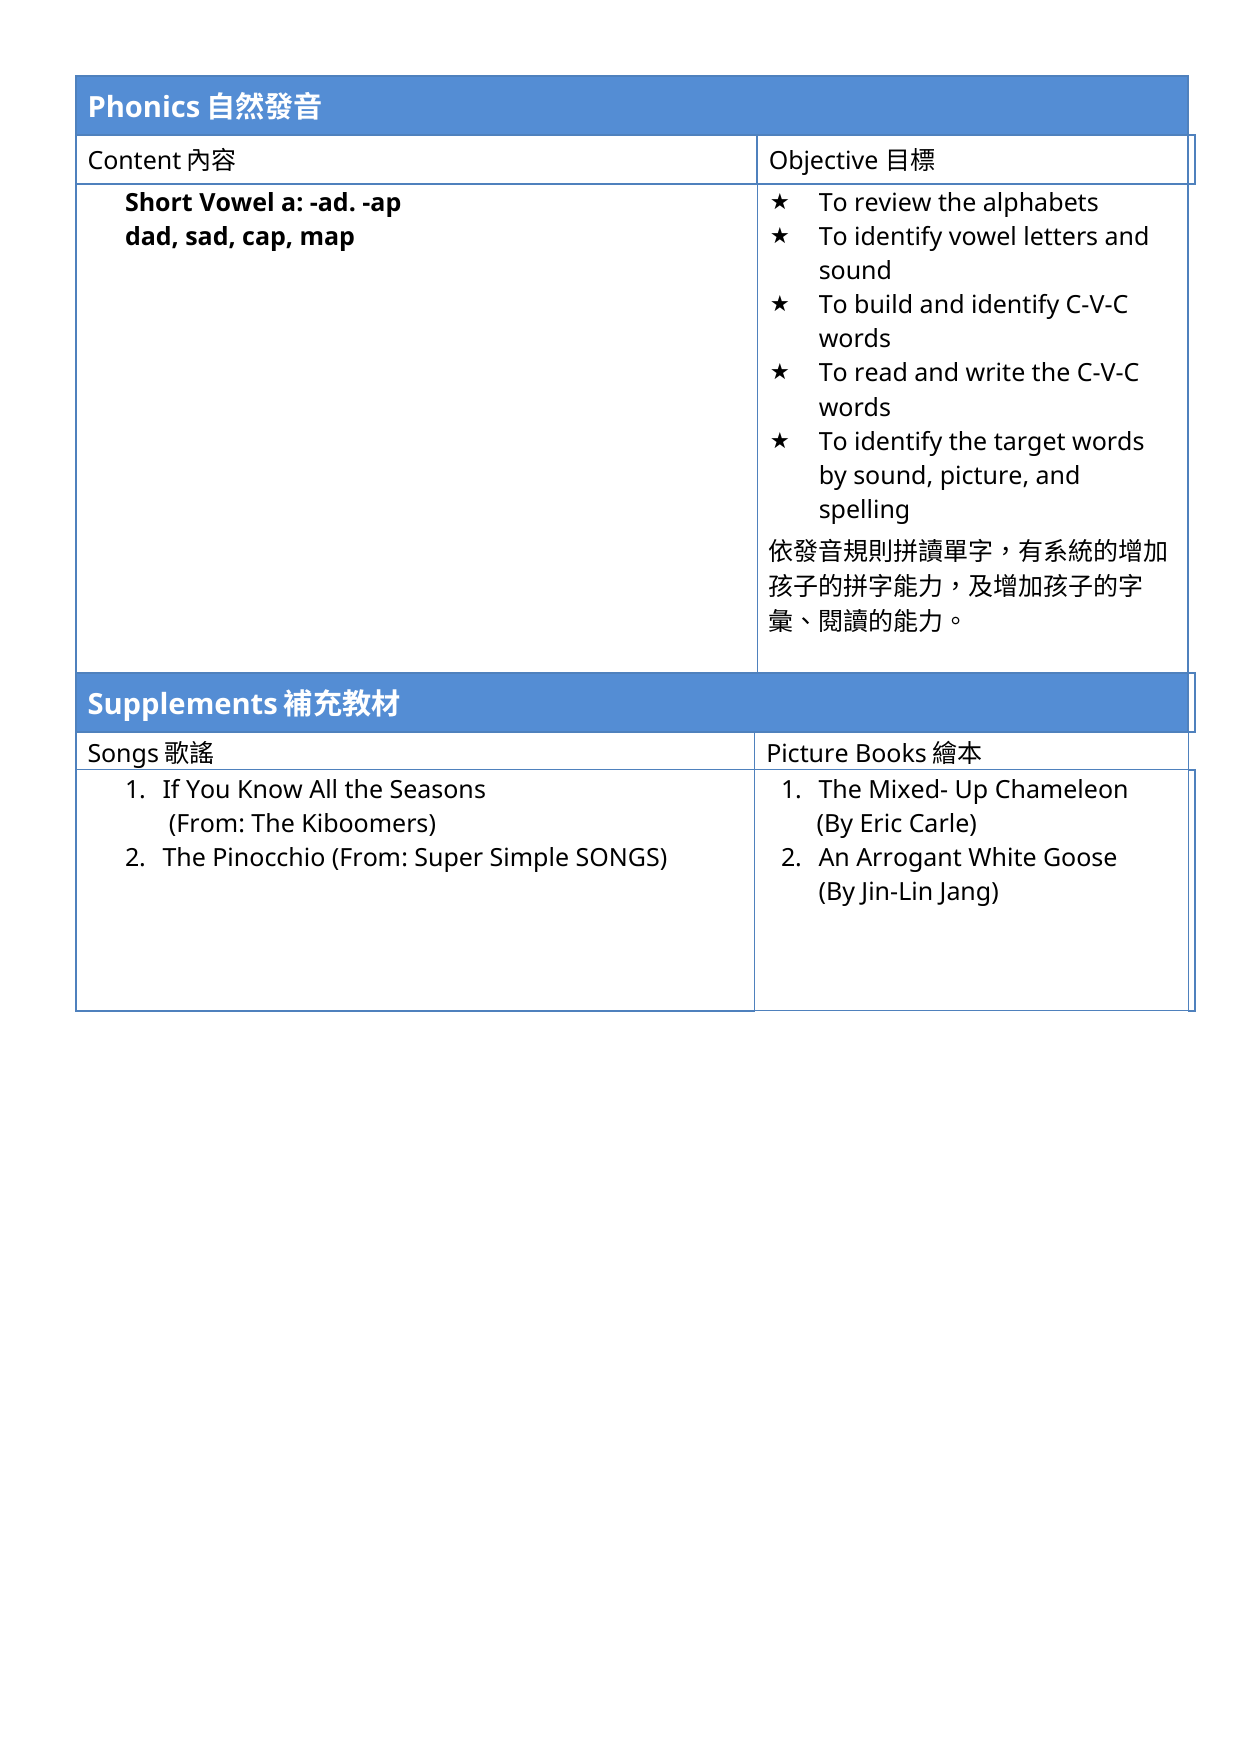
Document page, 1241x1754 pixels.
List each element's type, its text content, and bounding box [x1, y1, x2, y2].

table_cell Content內容 [77, 136, 756, 183]
table_cell Picture Books繪本 [755, 733, 1188, 769]
table_cell The Mixed- Up Chameleon (By Eric Carle) An Arrogant White Goose (By Jin-Lin Jang) [755, 770, 1188, 1010]
table_cell Songs歌謠 [77, 733, 754, 769]
table_cell Short Vowel a: -ad. -ap dad, sad, cap, map [77, 185, 757, 672]
table_cell If You Know All the Seasons (From: The Kiboomers) 2. The Pinocchio (From: Super Simple SONGS) [77, 770, 754, 1010]
table_cell Objective 目標 [758, 136, 1187, 183]
table_cell Supplements補充教材 [77, 674, 1187, 731]
table_cell Phonics自然發音 [77, 77, 1187, 134]
table_cell To review the alphabets To identify vowel letters and sound To build and identify C-V-C words To read and write the C-V-C words To identify the target words by sound, picture, and spelling 依發音規則拼讀單字，有系統的增加孩子的拼字能力，及增加孩子的字彙、閱讀的能力。 [758, 185, 1187, 672]
